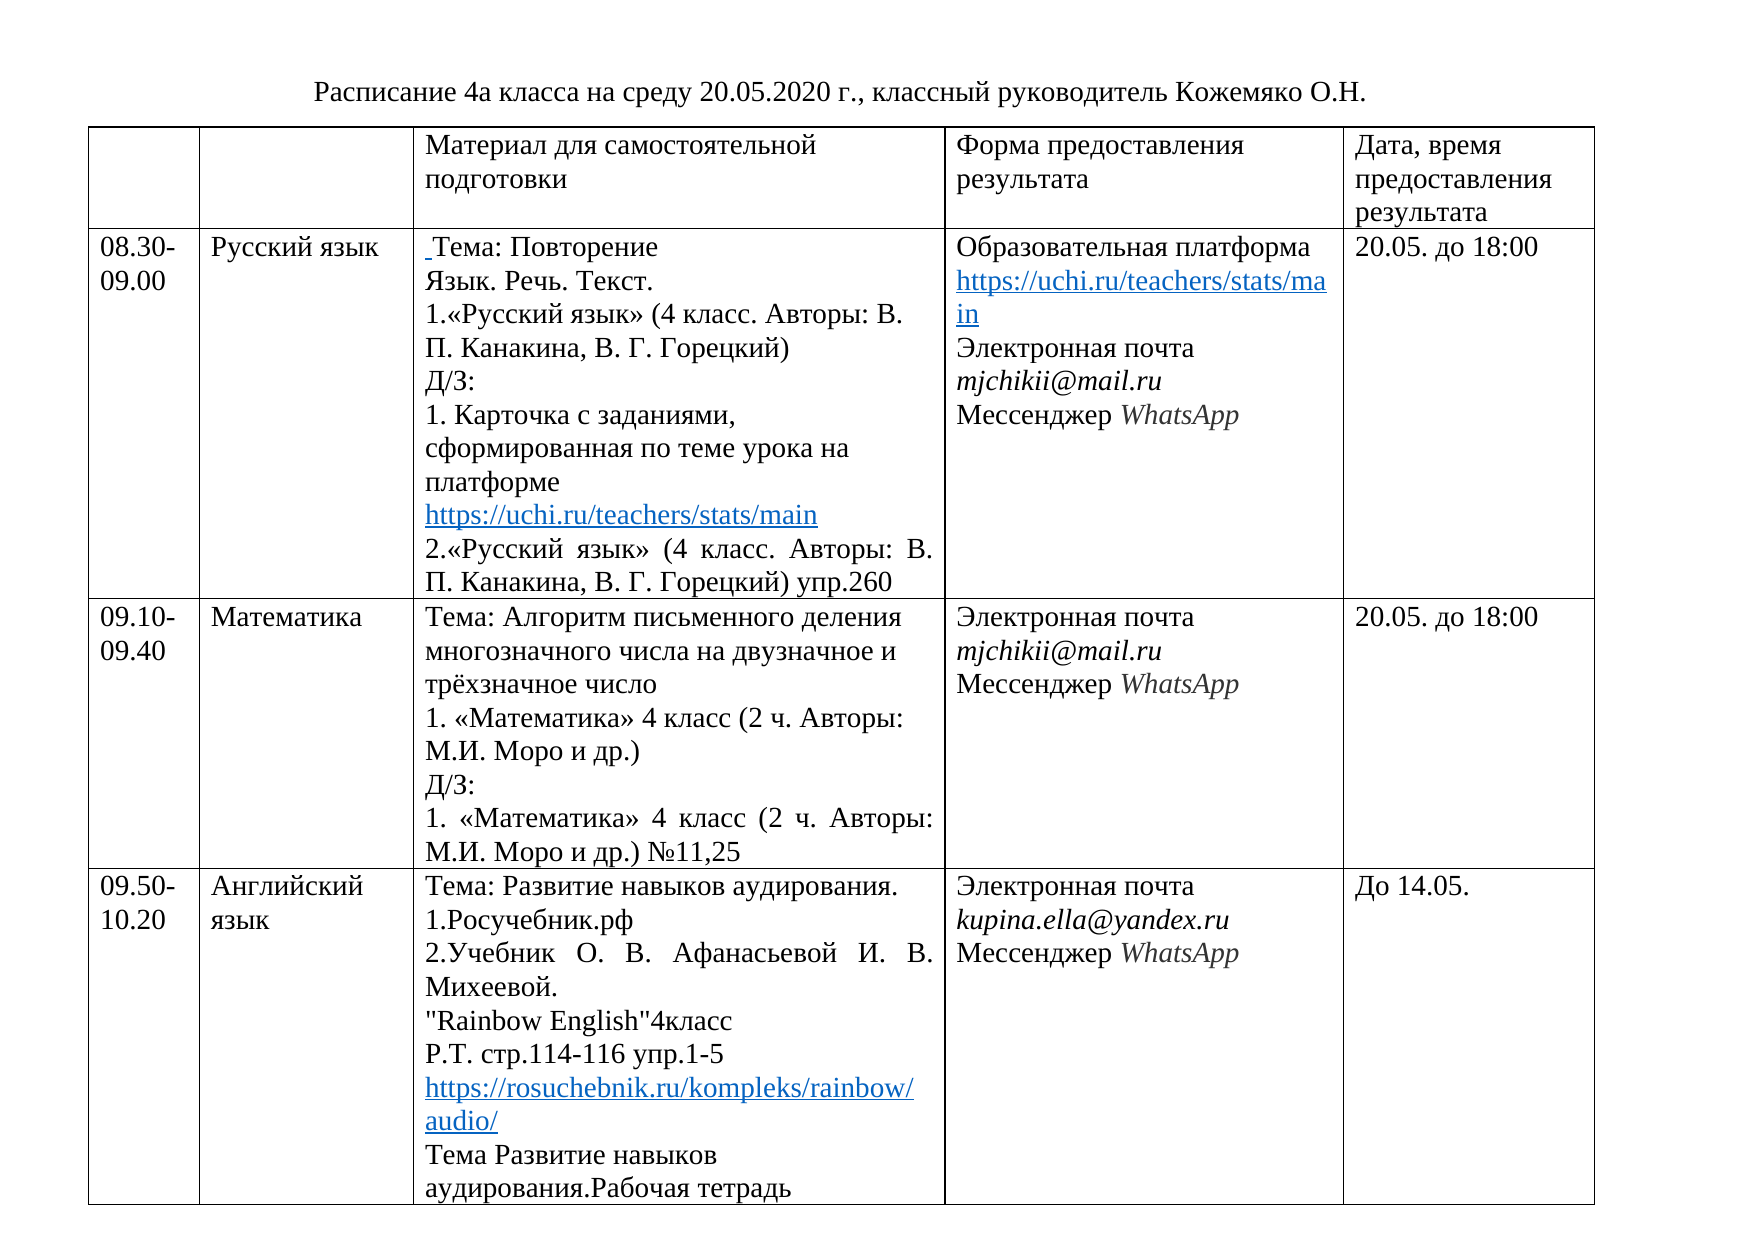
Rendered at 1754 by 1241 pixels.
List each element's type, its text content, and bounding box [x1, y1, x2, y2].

table_cell Электронная почта mjchikii@mail.ru Мессенджер WhatsApp [946, 599, 1343, 867]
table_cell Тема: Алгоритм письменного деления многозначного числа на двузначное и трёхзначное число 1. «Математика» 4 класс (2 ч. Авторы: М.И. Моро и др.) Д/З: 1. «Математика» 4 класс (2 ч. Авторы: М.И. Моро и др.) №11,25 [414, 599, 944, 867]
table_cell Образовательная платформа https://uchi.ru/teachers/stats/main Электронная почта mjchikii@mail.ru Мессенджер WhatsApp [946, 229, 1343, 598]
table_cell До 14.05. [1344, 869, 1594, 1204]
table_cell Математика [200, 599, 413, 867]
table_header [200, 128, 413, 228]
text Расписание 4а класса на среду 20.05.2020 г., классный руководитель Кожемяко О.Н. [44, 74, 1636, 107]
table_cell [414, 869, 944, 1204]
table_cell 09.10-09.40 [89, 599, 199, 867]
table_header [89, 128, 199, 228]
table_cell 08.30-09.00 [89, 229, 199, 598]
table_cell Тема: Повторение Язык. Речь. Текст. 1.«Русский язык» (4 класс. Авторы: В. П. Канакина, В. Г. Горецкий) Д/З: 1. Карточка с заданиями, сформированная по теме урока на платформе https://uchi.ru/teachers/stats/main 2.«Русский язык» (4 класс. Авторы: В. П. Канакина, В. Г. Горецкий) упр.260 [414, 229, 944, 598]
table_cell 20.05. до 18:00 [1344, 599, 1594, 867]
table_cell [946, 869, 1343, 1204]
table_header Материал для самостоятельной подготовки [414, 128, 944, 228]
table_cell Русский язык [200, 229, 413, 598]
table_cell Английский язык [200, 869, 413, 1204]
table_header Форма предоставления результата [946, 128, 1343, 228]
table_cell 20.05. до 18:00 [1344, 229, 1594, 598]
table_header Дата, время предоставления результата [1344, 128, 1594, 228]
table_cell 09.50-10.20 [89, 869, 199, 1204]
